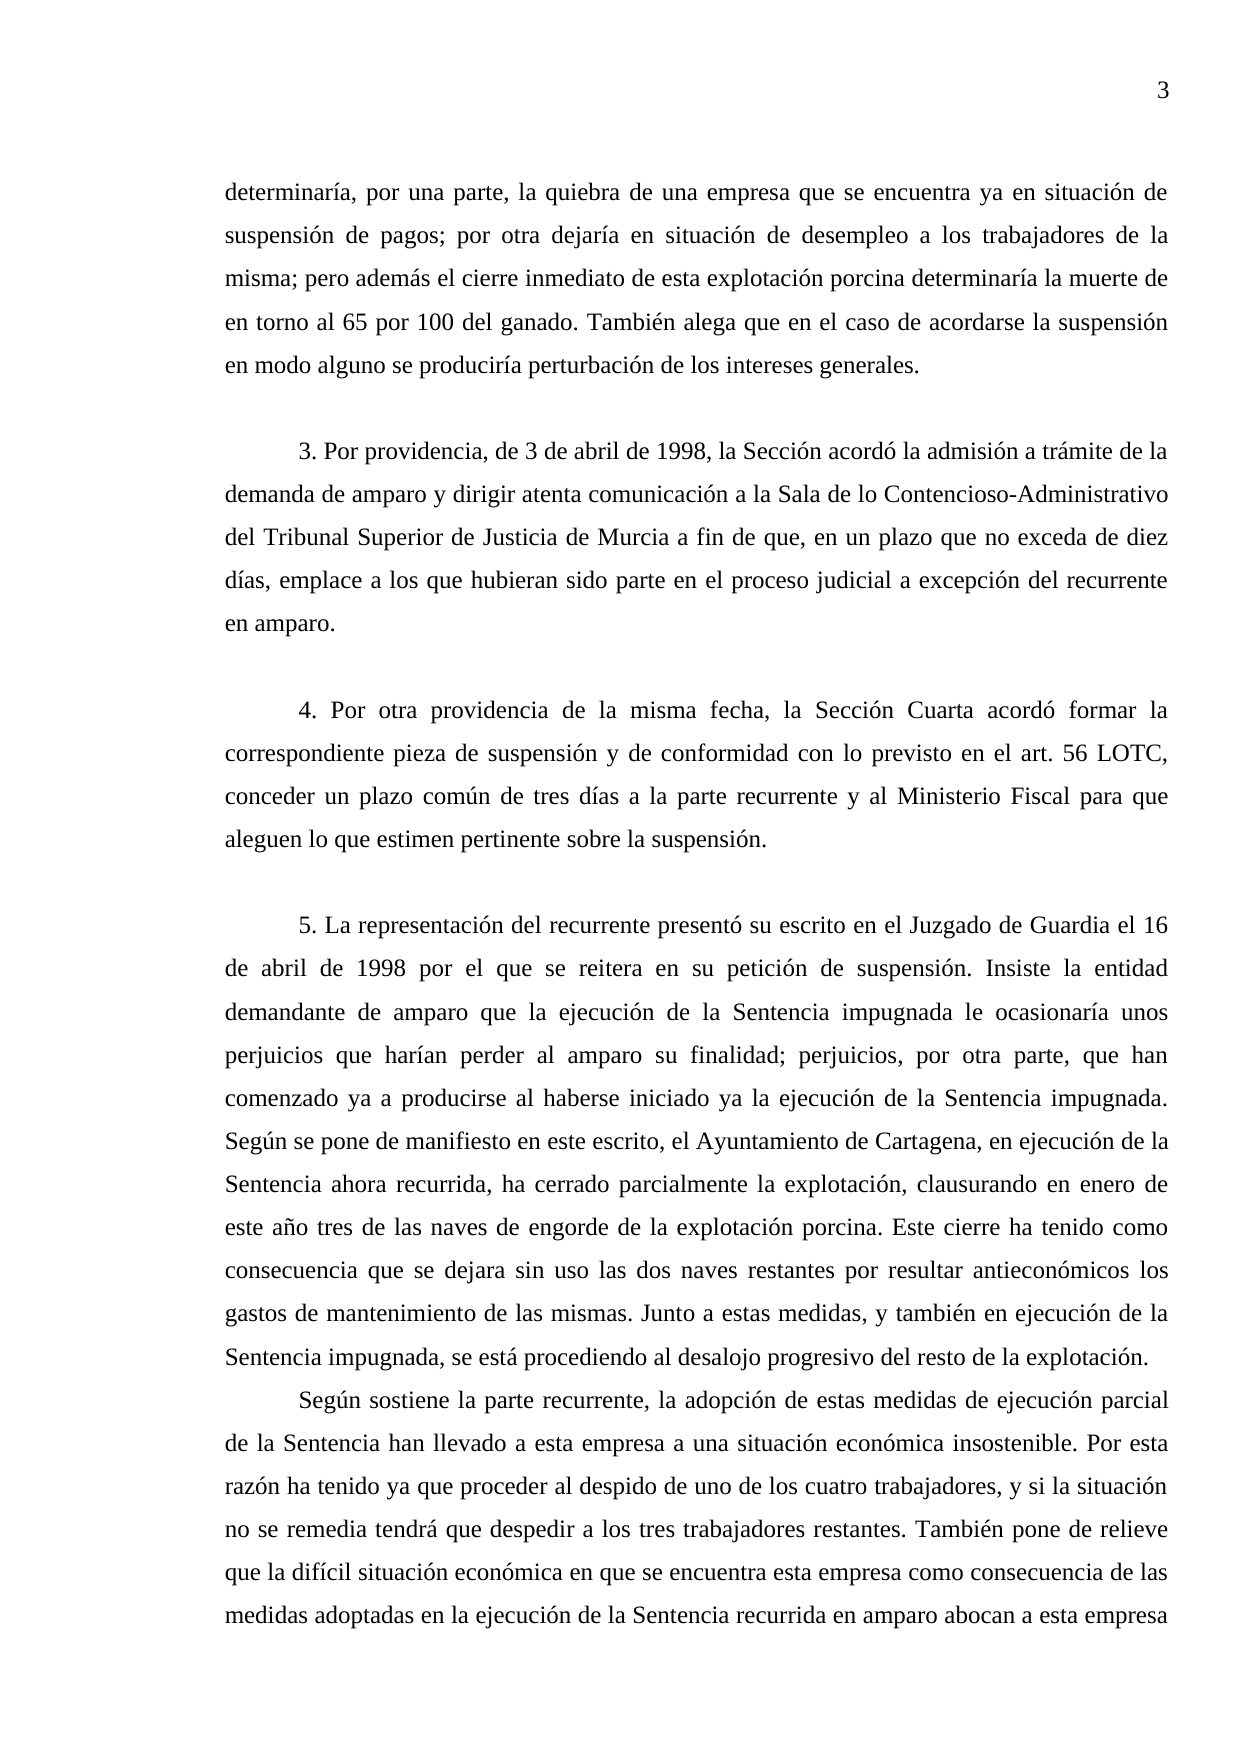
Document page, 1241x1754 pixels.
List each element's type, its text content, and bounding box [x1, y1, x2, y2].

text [224, 1385, 1169, 1629]
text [224, 177, 1169, 378]
text 4. Por otra providencia de la misma fecha, la Sección Cuarta acordó formar la correspondiente pieza de suspensión y de conformidad con lo previsto en el art. 56 LOTC, conceder un plazo común de tres días a la parte recurrente y al Ministerio Fiscal para que aleguen lo que estimen pertinente sobre la suspensión. [224, 695, 1169, 853]
text 3. Por providencia, de 3 de abril de 1998, la Sección acordó la admisión a trámite de la demanda de amparo y dirigir atenta comunicación a la Sala de lo Contencioso-Administrativo del Tribunal Superior de Justicia de Murcia a fin de que, en un plazo que no exceda de diez días, emplace a los que hubieran sido parte en el proceso judicial a excepción del recurrente en amparo. [224, 436, 1169, 637]
text 5. La representación del recurrente presentó su escrito en el Juzgado de Guardia el 16 de abril de 1998 por el que se reitera en su petición de suspensión. Insiste la entidad demandante de amparo que la ejecución de la Sentencia impugnada le ocasionaría unos perjuicios que harían perder al amparo su finalidad; perjuicios, por otra parte, que han comenzado ya a producirse al haberse iniciado ya la ejecución de la Sentencia impugnada. Según se pone de manifiesto en este escrito, el Ayuntamiento de Cartagena, en ejecución de la Sentencia ahora recurrida, ha cerrado parcialmente la explotación, clausurando en enero de este año tres de las naves de engorde de la explotación porcina. Este cierre ha tenido como consecuencia que se dejara sin uso las dos naves restantes por resultar antieconómicos los gastos de mantenimiento de las mismas. Junto a estas medidas, y también en ejecución de la Sentencia impugnada, se está procediendo al desalojo progresivo del resto de la explotación. [224, 910, 1169, 1370]
